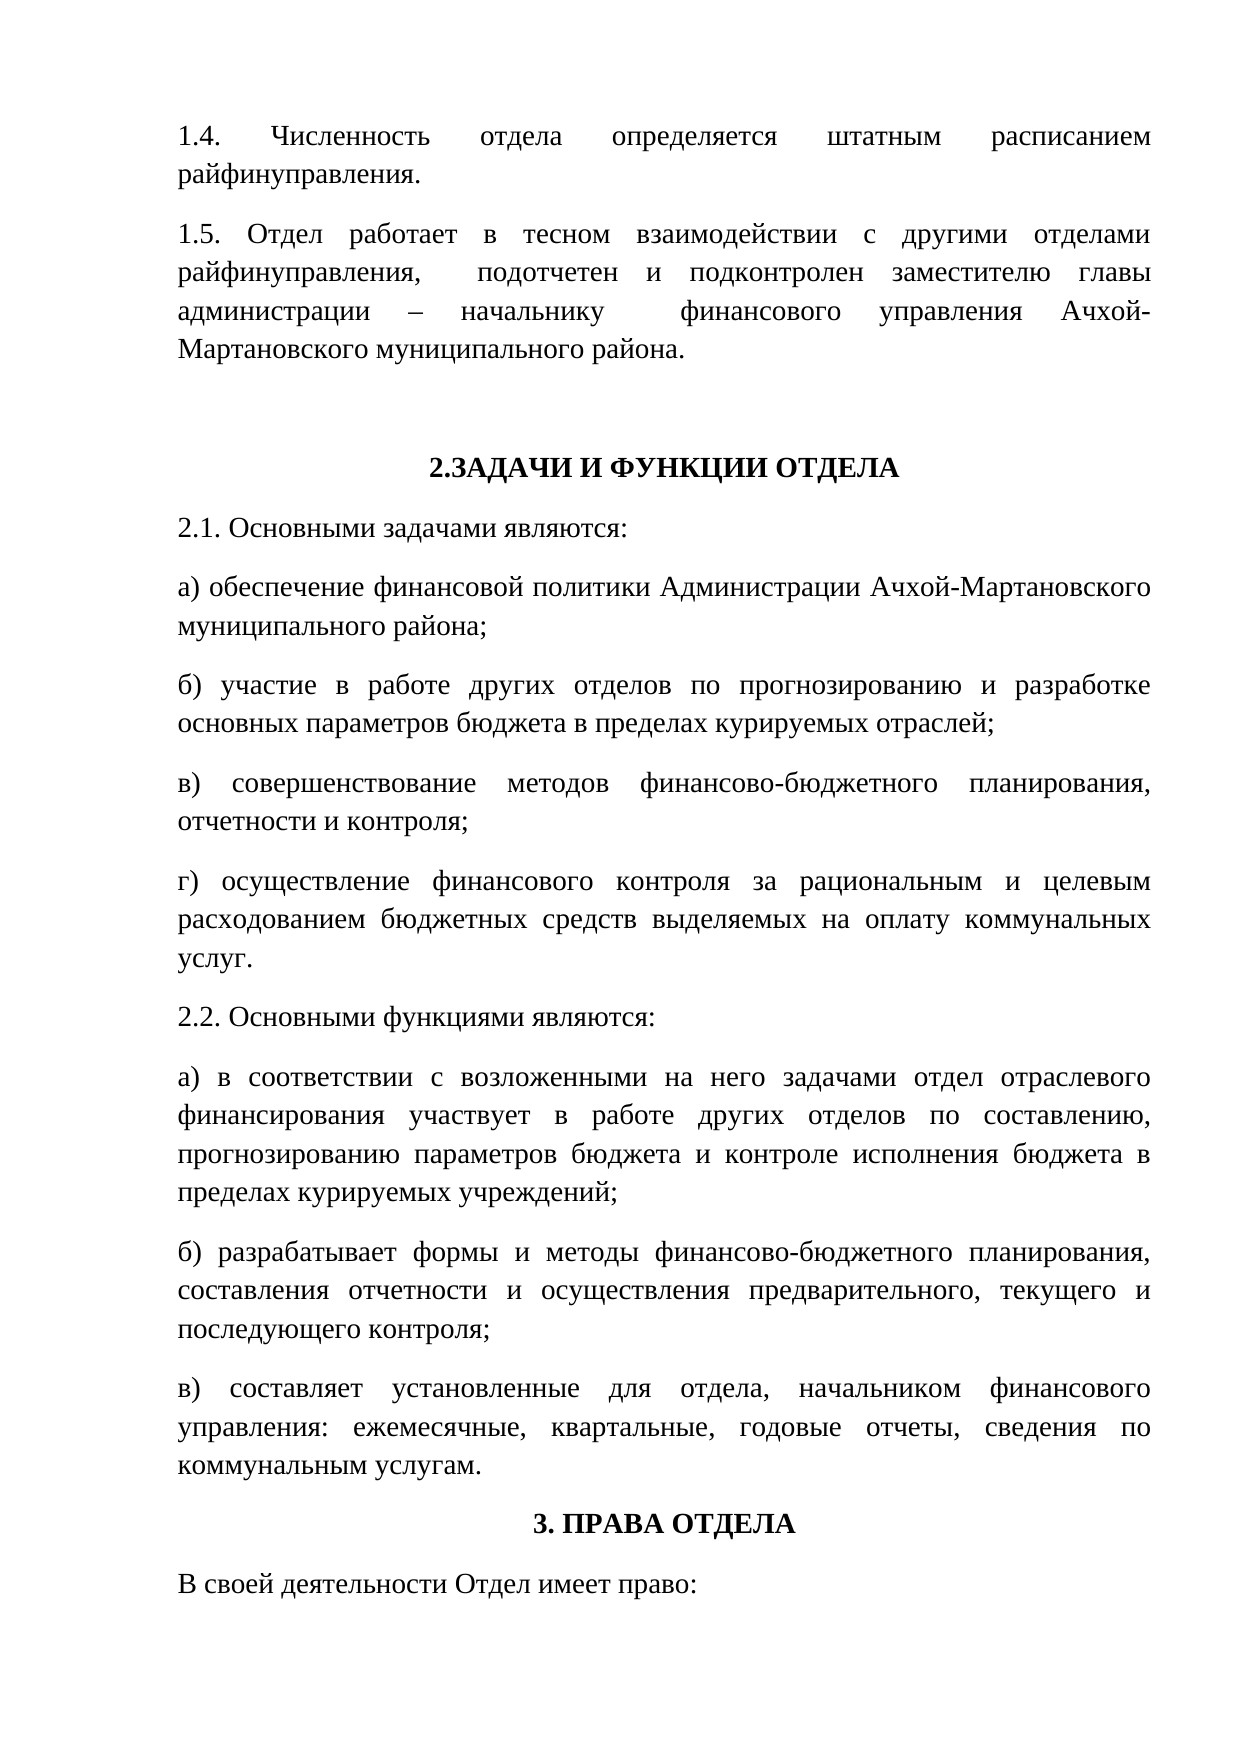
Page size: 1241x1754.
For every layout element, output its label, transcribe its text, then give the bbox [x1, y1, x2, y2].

text в) совершенствование методов финансово-бюджетного планирования, отчетности и контроля; [177, 765, 1152, 837]
text 3. ПРАВА ОТДЕЛА [177, 1507, 1152, 1540]
text г) осуществление финансового контроля за рациональным и целевым расходованием бюджетных средств выделяемых на оплату коммунальных услуг. [177, 863, 1152, 973]
text а) обеспечение финансовой политики Администрации Ачхой-Мартановского муниципального района; [177, 569, 1152, 641]
text 2.ЗАДАЧИ И ФУНКЦИИ ОТДЕЛА [177, 450, 1152, 484]
text 2.2. Основными функциями являются: [177, 999, 1152, 1033]
text 1.4. Численность отдела определяется штатным расписанием райфинуправления. [177, 118, 1152, 190]
text 1.5. Отдел работает в тесном взаимодействии с другими отделами райфинуправления, подотчетен и подконтролен заместителю главы администрации – начальнику финансового управления Ачхой-Мартановского муниципального района. [177, 216, 1152, 365]
text б) участие в работе других отделов по прогнозированию и разработке основных параметров бюджета в пределах курируемых отраслей; [177, 667, 1152, 739]
text а) в соответствии с возложенными на него задачами отдел отраслевого финансирования участвует в работе других отделов по составлению, прогнозированию параметров бюджета и контроле исполнения бюджета в пределах курируемых учреждений; [177, 1059, 1152, 1208]
list В своей деятельности Отдел имеет право: [177, 1566, 1152, 1599]
text б) разрабатывает формы и методы финансово-бюджетного планирования, составления отчетности и осуществления предварительного, текущего и последующего контроля; [177, 1234, 1152, 1344]
text 2.1. Основными задачами являются: [177, 510, 1152, 543]
text в) составляет установленные для отдела, начальником финансового управления: ежемесячные, квартальные, годовые отчеты, сведения по коммунальным услугам. [177, 1370, 1152, 1481]
